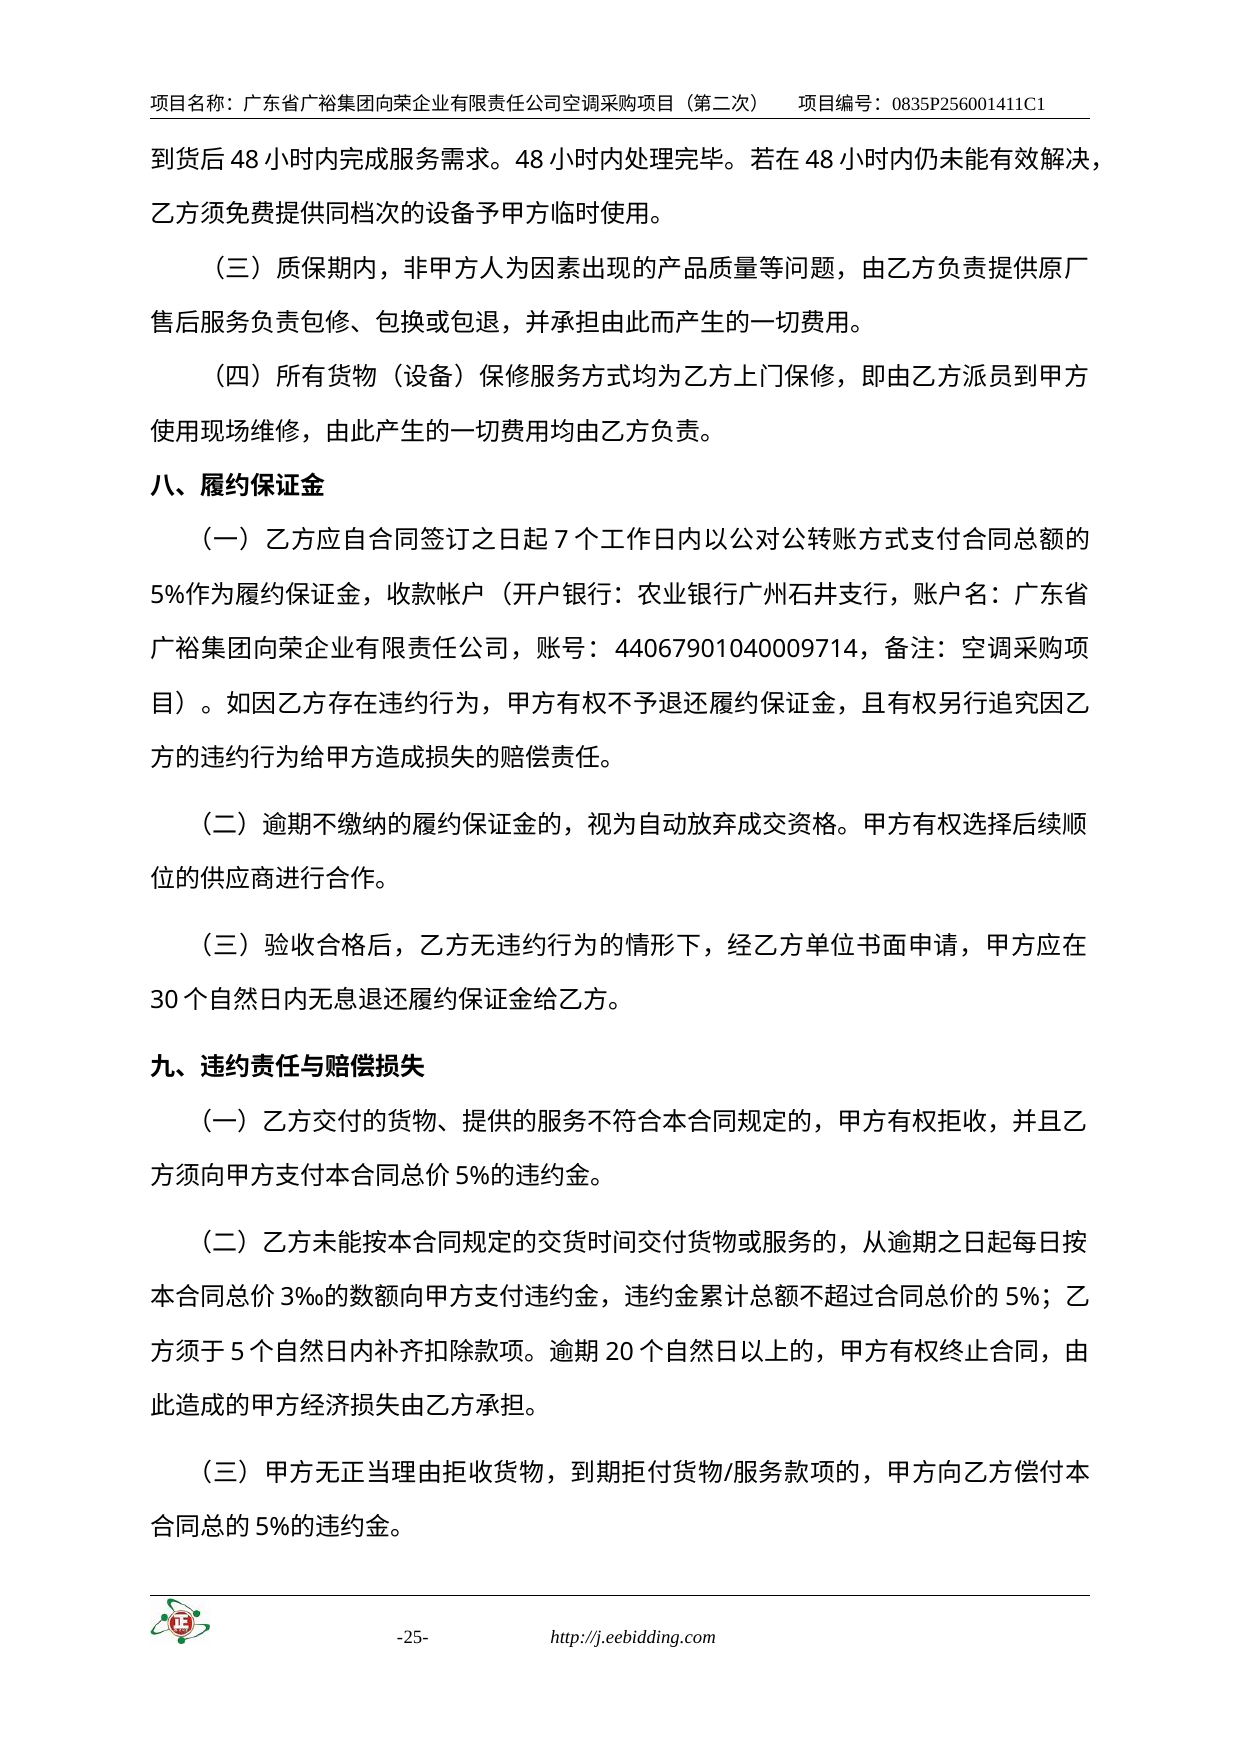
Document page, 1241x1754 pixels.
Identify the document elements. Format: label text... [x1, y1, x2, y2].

list 违约责任与赔偿损失 [150, 1047, 1090, 1083]
text （三）甲方无正当理由拒收货物，到期拒付货物/服务款项的，甲方向乙方偿付本合同总的5%的违约金。 [150, 1452, 1090, 1543]
text （一）乙方交付的货物、提供的服务不符合本合同规定的，甲方有权拒收，并且乙方须向甲方支付本合同总价5%的违约金。 [150, 1101, 1090, 1192]
list 履约保证金 [150, 466, 1090, 502]
text （二）服务响应时间。对甲方的服务通知，乙方需在接报后2小时内响应，24小时内到达现场。一般故障自到达现场后48小时内解决完毕；需要更换配件的，在配件到货后48小时内完成服务需求。48小时内处理完毕。若在48小时内仍未能有效解决，乙方须免费提供同档次的设备予甲方临时使用。 [150, 139, 1090, 230]
picture [150, 1598, 210, 1644]
text （二）逾期不缴纳的履约保证金的，视为自动放弃成交资格。甲方有权选择后续顺位的供应商进行合作。 [150, 804, 1090, 895]
text （四）所有货物（设备）保修服务方式均为乙方上门保修，即由乙方派员到甲方使用现场维修，由此产生的一切费用均由乙方负责。 [150, 357, 1090, 447]
text （一）乙方应自合同签订之日起7个工作日内以公对公转账方式支付合同总额的5%作为履约保证金，收款帐户（开户银行：农业银行广州石井支行，账户名：广东省广裕集团向荣企业有限责任公司，账号：44067901040009714，备注：空调采购项目）。如因乙方存在违约行为，甲方有权不予退还履约保证金，且有权另行追究因乙方的违约行为给甲方造成损失的赔偿责任。 [150, 520, 1090, 774]
text （三）验收合格后，乙方无违约行为的情形下，经乙方单位书面申请，甲方应在30个自然日内无息退还履约保证金给乙方。 [150, 926, 1090, 1016]
text （二）乙方未能按本合同规定的交货时间交付货物或服务的，从逾期之日起每日按本合同总价3‰的数额向甲方支付违约金，违约金累计总额不超过合同总价的5%；乙方须于5个自然日内补齐扣除款项。逾期20个自然日以上的，甲方有权终止合同，由此造成的甲方经济损失由乙方承担。 [150, 1222, 1090, 1422]
text （三）质保期内，非甲方人为因素出现的产品质量等问题，由乙方负责提供原厂售后服务负责包修、包换或包退，并承担由此而产生的一切费用。 [150, 248, 1090, 339]
